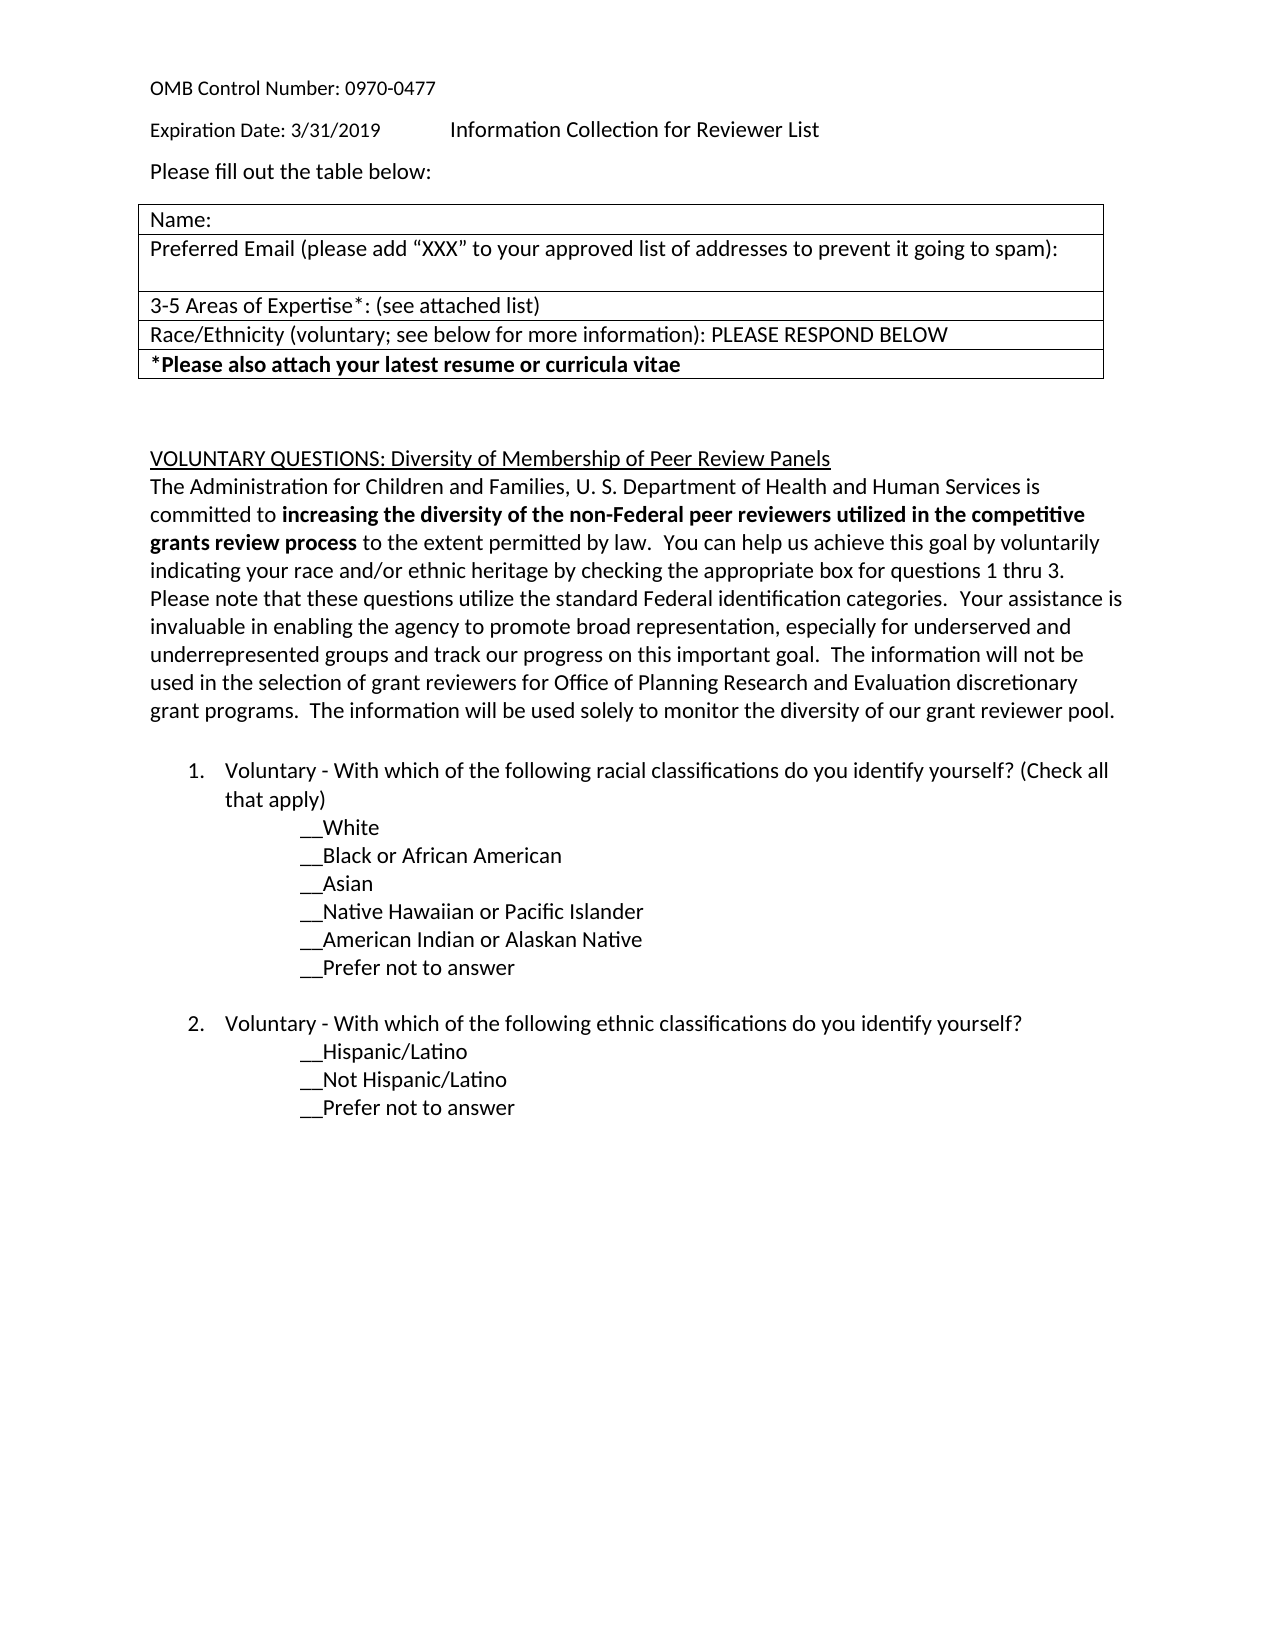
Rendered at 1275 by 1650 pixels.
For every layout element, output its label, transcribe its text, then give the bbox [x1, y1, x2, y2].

list __Black or African American [300, 841, 1125, 869]
table_cell Preferred Email (please add “XXX” to your approved list of addresses to prevent it going to spam): [139, 235, 1103, 291]
table_cell *Please also attach your latest resume or curricula vitae [139, 350, 1103, 378]
text VOLUNTARY QUESTIONS: Diversity of Membership of Peer Review Panels [150, 444, 1125, 472]
list __White [300, 813, 1125, 841]
text The Administration for Children and Families, U. S. Department of Health and Human Services is committed to increasing the diversity of the non-Federal peer reviewers utilized in the competitive grants review process to the extent permitted by law. You can help us achieve this goal by voluntarily indicating your race and/or ethnic heritage by checking the appropriate box for questions 1 thru 3. Please note that these questions utilize the standard Federal identification categories. Your assistance is invaluable in enabling the agency to promote broad representation, especially for underserved and underrepresented groups and track our progress on this important goal. The information will not be used in the selection of grant reviewers for Office of Planning Research and Evaluation discretionary grant programs. The information will be used solely to monitor the diversity of our grant reviewer pool. [150, 472, 1125, 724]
list __Hispanic/Latino [300, 1037, 1125, 1065]
list __Asian [300, 869, 1125, 897]
text Please fill out the table below: [150, 157, 1125, 186]
list __Not Hispanic/Latino [300, 1065, 1125, 1093]
table_cell Race/Ethnicity (voluntary; see below for more information): PLEASE RESPOND BELOW [139, 321, 1103, 349]
list __Prefer not to answer [300, 953, 1125, 981]
list __American Indian or Alaskan Native [300, 925, 1125, 953]
table_cell 3-5 Areas of Expertise*: (see attached list) [139, 292, 1103, 319]
list Voluntary - With which of the following ethnic classifications do you identify yourself? [187, 1009, 1125, 1037]
list Voluntary - With which of the following racial classifications do you identify yourself? (Check all that apply) [187, 757, 1125, 813]
list __Native Hawaiian or Pacific Islander [300, 897, 1125, 925]
table_header Name: [139, 205, 1103, 233]
list __Prefer not to answer [300, 1093, 1125, 1121]
